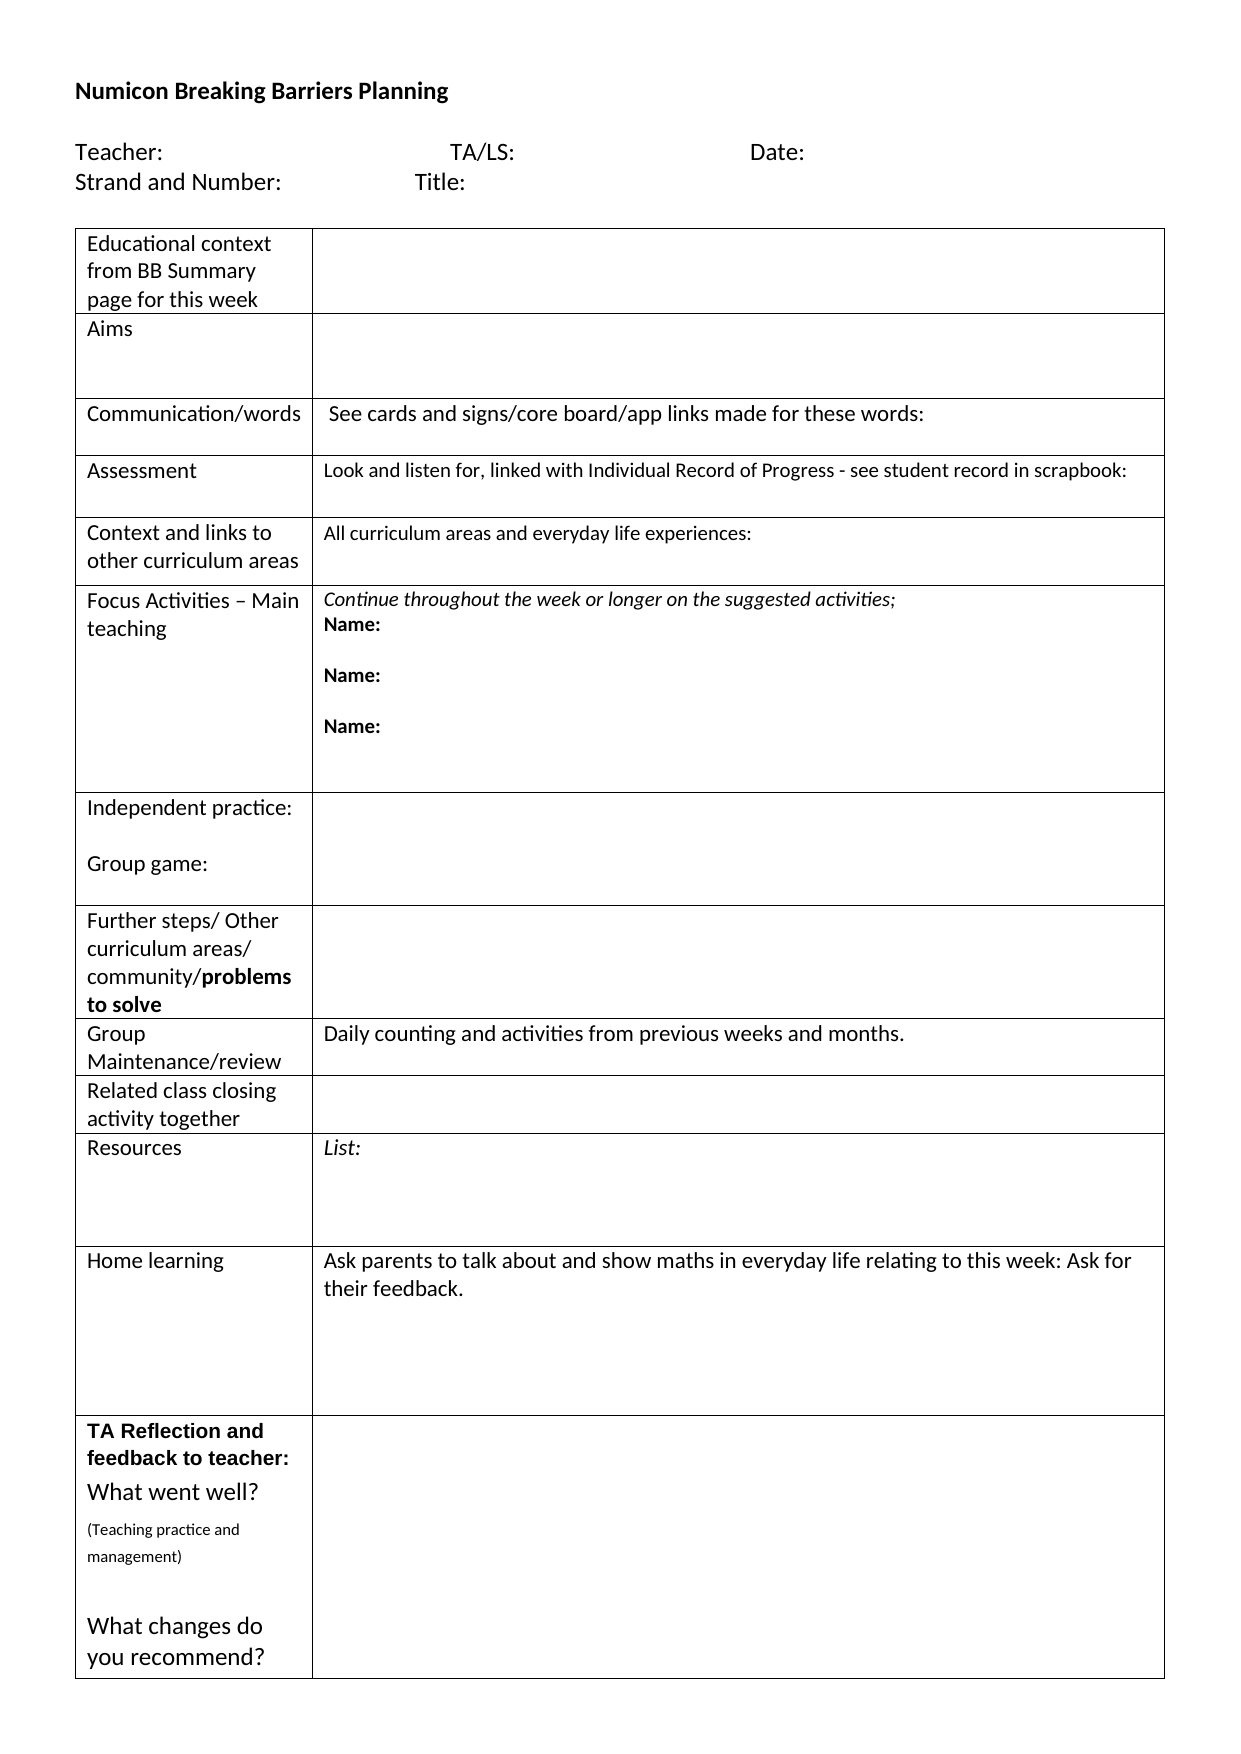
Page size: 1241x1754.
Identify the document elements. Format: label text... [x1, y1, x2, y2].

text Strand and Number: Title: [75, 167, 1165, 197]
table_cell See cards and signs/core board/app links made for these words: [313, 399, 1164, 455]
table_cell [313, 314, 1164, 398]
table_cell Home learning [76, 1247, 312, 1415]
table_cell Further steps/ Other curriculum areas/ community/problems to solve [76, 906, 312, 1018]
table_cell [313, 906, 1164, 1018]
table_cell Context and links to other curriculum areas [76, 518, 312, 585]
table_cell Ask parents to talk about and show maths in everyday life relating to this week: Ask for their feedback. [313, 1247, 1164, 1415]
table_cell All curriculum areas and everyday life experiences: [313, 518, 1164, 585]
table_cell Aims [76, 314, 312, 398]
table_cell Independent practice: Group game: [76, 793, 312, 905]
table_cell Look and listen for, linked with Individual Record of Progress - see student record in scrapbook: [313, 456, 1164, 517]
table_cell [313, 793, 1164, 905]
table_cell Assessment [76, 456, 312, 517]
table_cell [313, 1416, 1164, 1677]
table_header [313, 229, 1164, 313]
table_cell Communication/words [76, 399, 312, 455]
table_cell Focus Activities – Main teaching [76, 586, 312, 792]
table_cell List: [313, 1134, 1164, 1246]
table_cell Daily counting and activities from previous weeks and months. [313, 1019, 1164, 1075]
table_header Educational context from BB Summary page for this week [76, 229, 312, 313]
table_cell Continue throughout the week or longer on the suggested activities; Name: Name: Name: [313, 586, 1164, 792]
table_cell Group Maintenance/review [76, 1019, 312, 1075]
text Numicon Breaking Barriers Planning [75, 75, 1165, 106]
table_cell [76, 1416, 312, 1677]
text Teacher: TA/LS: Date: [75, 136, 1165, 167]
table_cell [313, 1076, 1164, 1132]
table_cell Resources [76, 1134, 312, 1246]
table_cell Related class closing activity together [76, 1076, 312, 1132]
